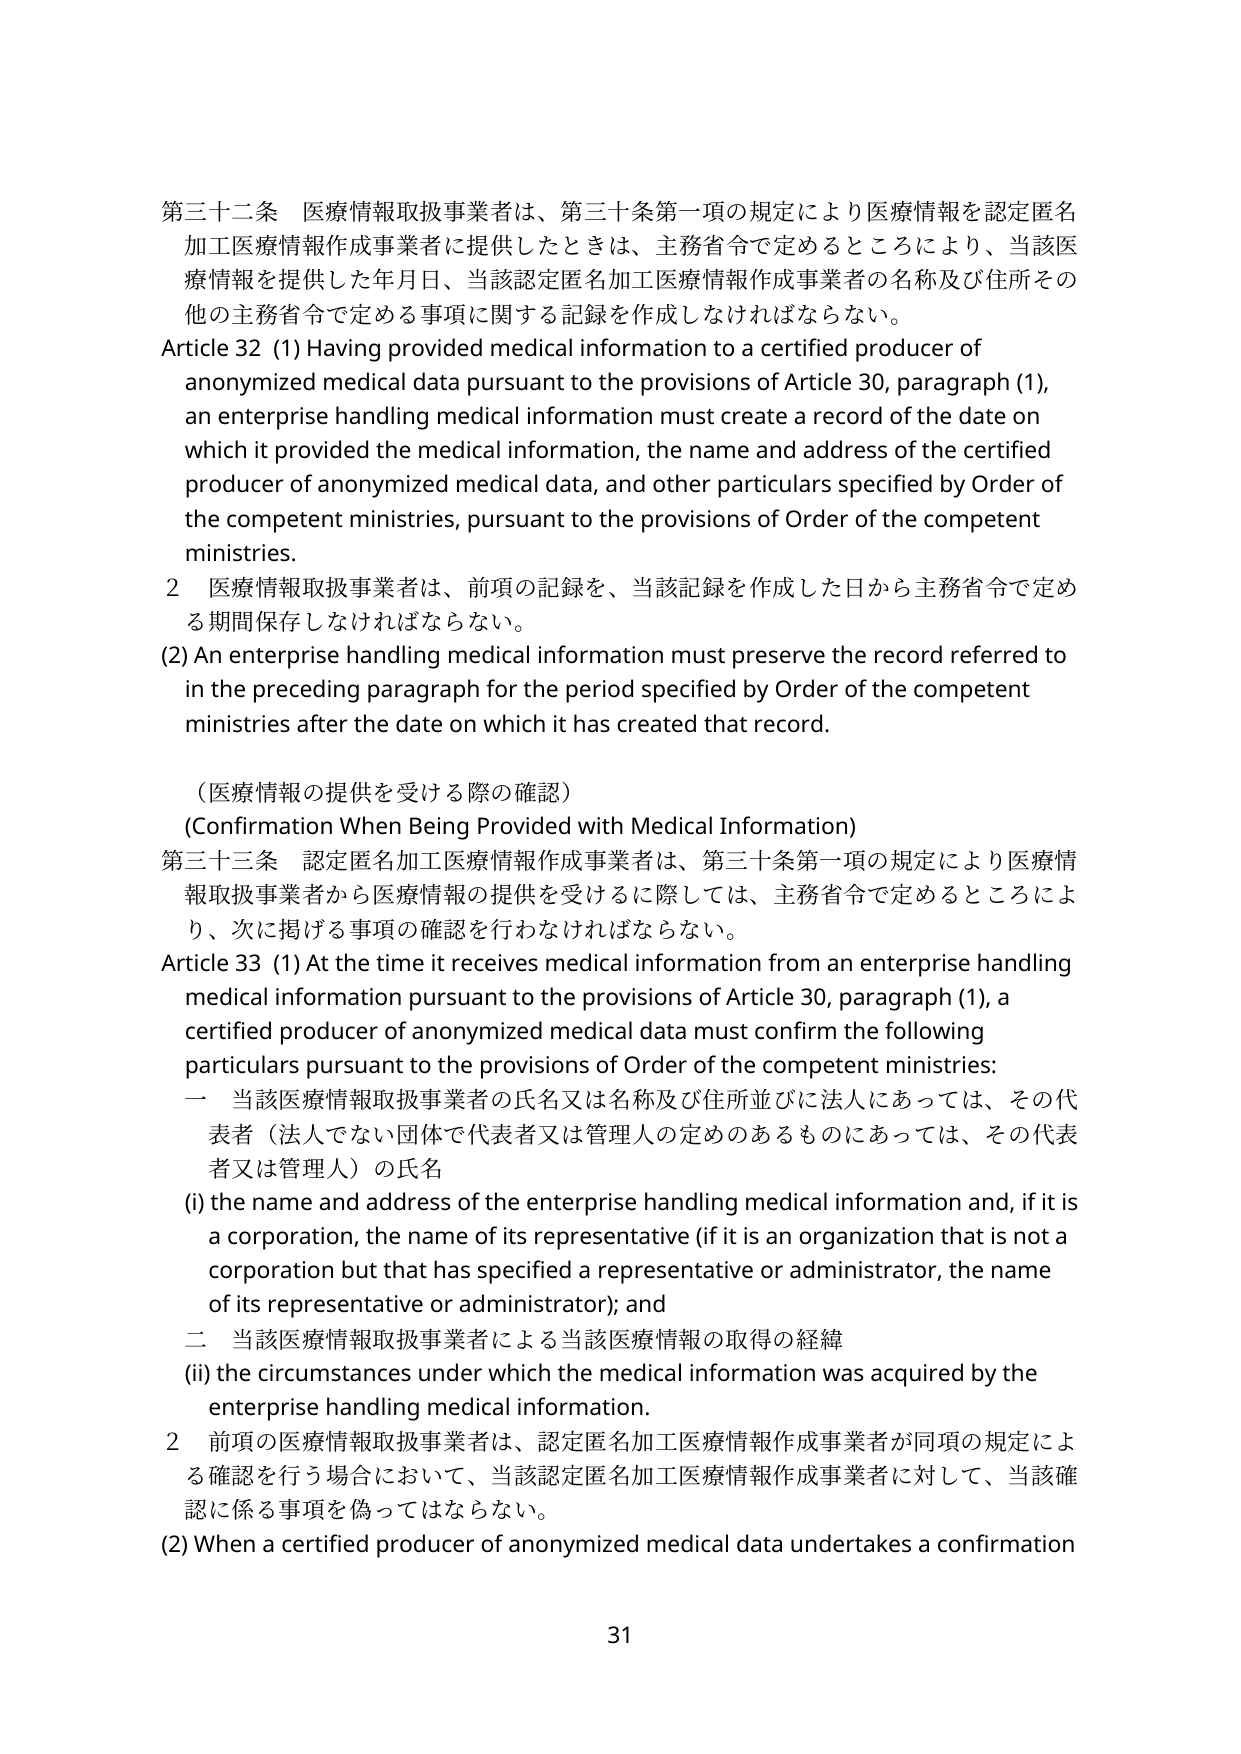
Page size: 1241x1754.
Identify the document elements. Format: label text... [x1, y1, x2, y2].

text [161, 1526, 1079, 1560]
text 第三十二条 医療情報取扱事業者は、第三十条第一項の規定により医療情報を認定匿名加工医療情報作成事業者に提供したときは、主務省令で定めるところにより、当該医療情報を提供した年月日、当該認定匿名加工医療情報作成事業者の名称及び住所その他の主務省令で定める事項に関する記録を作成しなければならない。 [161, 194, 1079, 330]
text (Confirmation When Being Provided with Medical Information) [184, 809, 1079, 843]
text ２ 前項の医療情報取扱事業者は、認定匿名加工医療情報作成事業者が同項の規定による確認を行う場合において、当該認定匿名加工医療情報作成事業者に対して、当該確認に係る事項を偽ってはならない。 [161, 1424, 1079, 1526]
text 二 当該医療情報取扱事業者による当該医療情報の取得の経緯 [184, 1321, 1079, 1355]
text (ii) the circumstances under which the medical information was acquired by the enterprise handling medical information. [184, 1355, 1079, 1424]
text (2) An enterprise handling medical information must preserve the record referred to in the preceding paragraph for the period specified by Order of the competent ministries after the date on which it has created that record. [161, 638, 1079, 740]
text Article 33 (1) At the time it receives medical information from an enterprise handling medical information pursuant to the provisions of Article 30, paragraph (1), a certified producer of anonymized medical data must confirm the following particulars pursuant to the provisions of Order of the competent ministries: [161, 945, 1079, 1082]
text 第三十三条 認定匿名加工医療情報作成事業者は、第三十条第一項の規定により医療情報取扱事業者から医療情報の提供を受けるに際しては、主務省令で定めるところにより、次に掲げる事項の確認を行わなければならない。 [161, 843, 1079, 945]
text ２ 医療情報取扱事業者は、前項の記録を、当該記録を作成した日から主務省令で定める期間保存しなければならない。 [161, 569, 1079, 638]
text 一 当該医療情報取扱事業者の氏名又は名称及び住所並びに法人にあっては、その代表者（法人でない団体で代表者又は管理人の定めのあるものにあっては、その代表者又は管理人）の氏名 [184, 1082, 1079, 1184]
text (i) the name and address of the enterprise handling medical information and, if it is a corporation, the name of its representative (if it is an organization that is not a corporation but that has specified a representative or administrator, the name of its representative or administrator); and [184, 1184, 1079, 1321]
text （医療情報の提供を受ける際の確認） [184, 774, 1079, 809]
text Article 32 (1) Having provided medical information to a certified producer of anonymized medical data pursuant to the provisions of Article 30, paragraph (1), an enterprise handling medical information must create a record of the date on which it provided the medical information, the name and address of the certified producer of anonymized medical data, and other particulars specified by Order of the competent ministries, pursuant to the provisions of Order of the competent ministries. [161, 330, 1079, 569]
